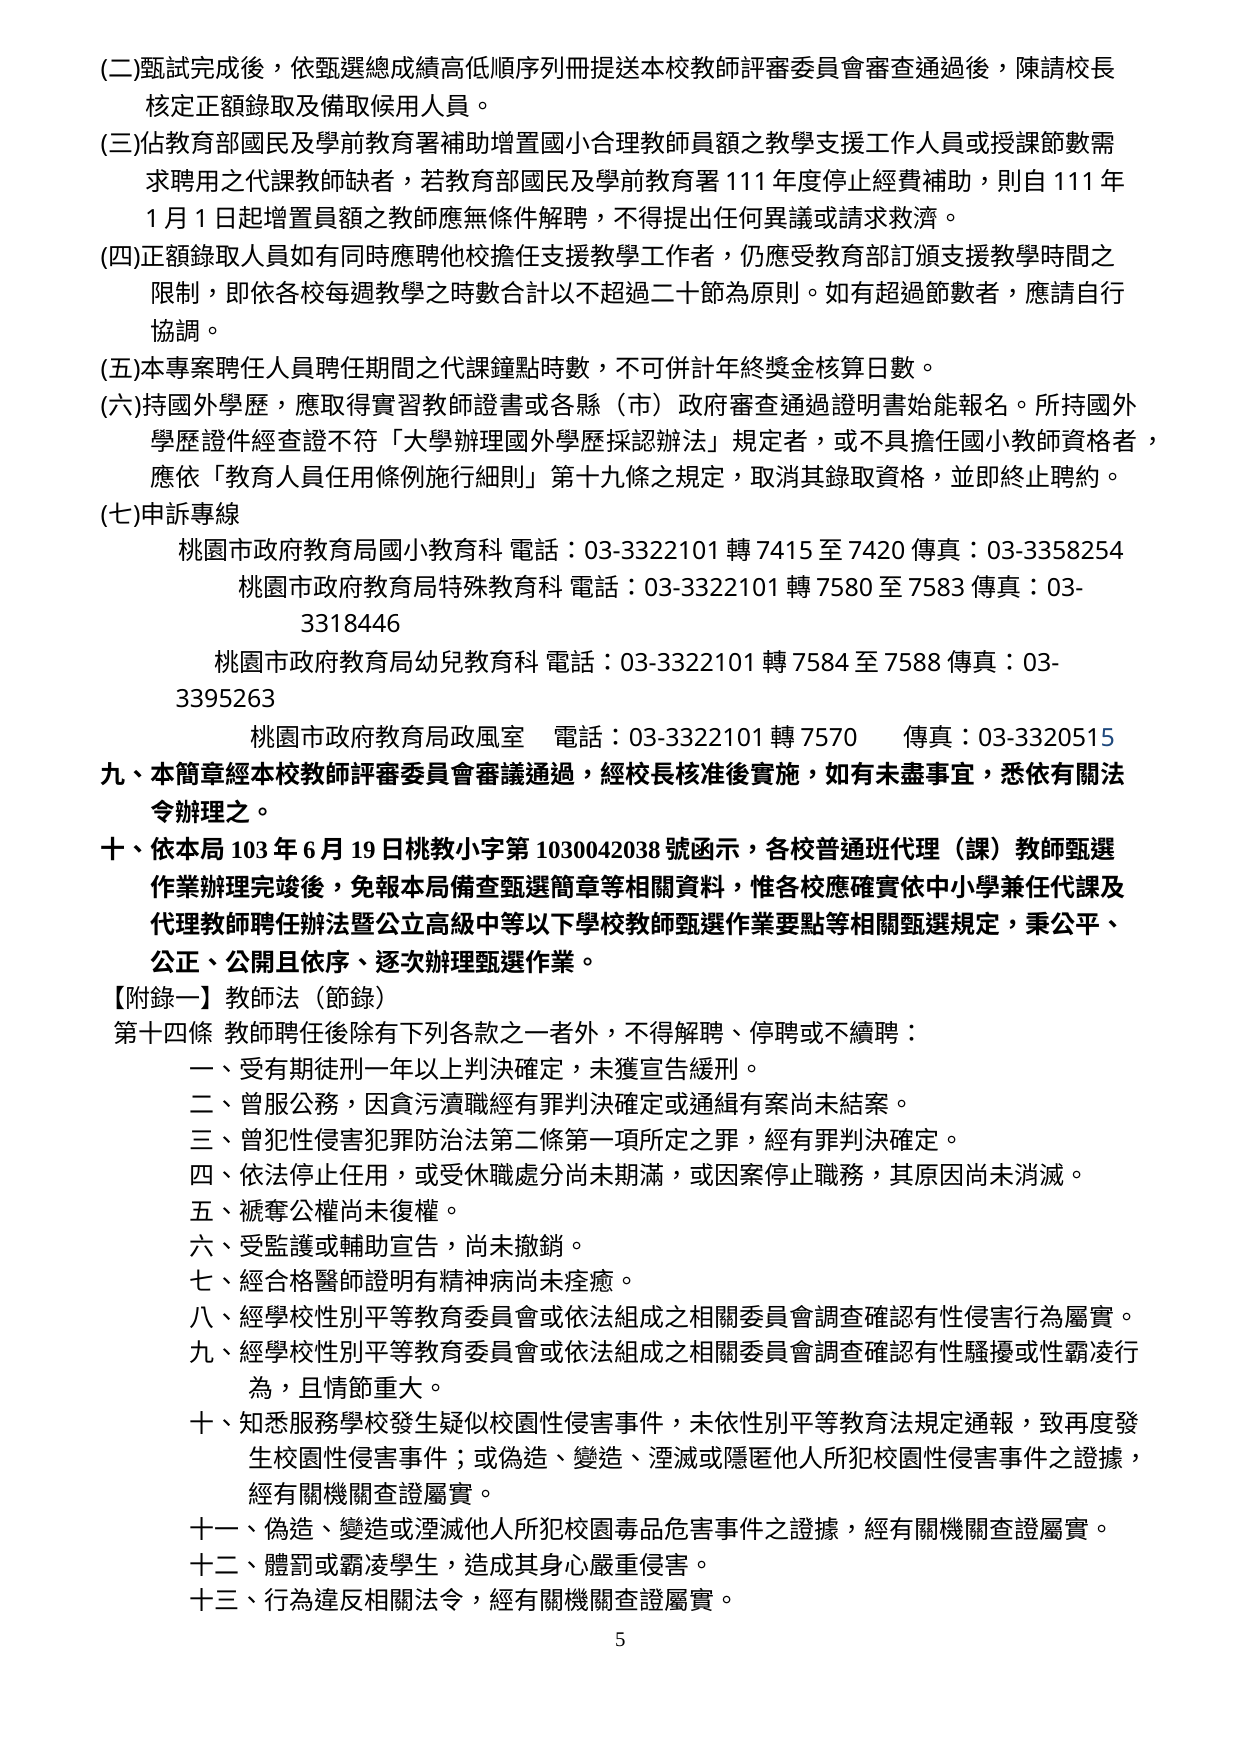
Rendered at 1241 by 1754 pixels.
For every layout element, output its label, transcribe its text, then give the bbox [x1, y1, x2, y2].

text 十二、體罰或霸凌學生，造成其身心嚴重侵害。 [189, 1546, 1140, 1581]
text 九、經學校性別平等教育委員會或依法組成之相關委員會調查確認有性騷擾或性霸凌行為，且情節重大。 [189, 1333, 1140, 1404]
text 四、依法停止任用，或受休職處分尚未期滿，或因案停止職務，其原因尚未消滅。 [189, 1156, 1140, 1192]
text 桃園市政府教育局幼兒教育科 電話：03-3322101轉7584至7588 傳真：03-3395263 [175, 642, 1140, 717]
text 十三、行為違反相關法令，經有關機關查證屬實。 [189, 1581, 1140, 1617]
text (七)申訴專線 [100, 494, 1140, 530]
text 二、曾服公務，因貪污瀆職經有罪判決確定或通緝有案尚未結案。 [189, 1085, 1140, 1121]
text 七、經合格醫師證明有精神病尚未痊癒。 [189, 1262, 1140, 1298]
text (四)正額錄取人員如有同時應聘他校擔任支援教學工作者，仍應受教育部訂頒支援教學時間之限制，即依各校每週教學之時數合計以不超過二十節為原則。如有超過節數者，應請自行協調。 [100, 235, 1140, 348]
text 十一、偽造、變造或湮滅他人所犯校園毒品危害事件之證據，經有關機關查證屬實。 [189, 1510, 1140, 1546]
text (二)甄試完成後，依甄選總成績高低順序列冊提送本校教師評審委員會審查通過後，陳請校長核定正額錄取及備取候用人員。 [100, 48, 1140, 123]
text 桃園市政府教育局國小教育科 電話：03-3322101轉7415至7420 傳真：03-3358254 [100, 530, 1140, 567]
text 八、經學校性別平等教育委員會或依法組成之相關委員會調查確認有性侵害行為屬實。 [189, 1298, 1140, 1333]
text 桃園市政府教育局特殊教育科 電話：03-3322101轉7580至7583 傳真：03-3318446 [225, 567, 1140, 642]
text 一、受有期徒刑一年以上判決確定，未獲宣告緩刑。 [189, 1050, 1140, 1085]
text (六)持國外學歷，應取得實習教師證書或各縣（市）政府審查通過證明書始能報名。所持國外學歷證件經查證不符「大學辦理國外學歷採認辦法」規定者，或不具擔任國小教師資格者，應依「教育人員任用條例施行細則」第十九條之規定，取消其錄取資格，並即終止聘約。 [100, 385, 1140, 494]
text 十、依本局103年6月19日桃教小字第1030042038號函示，各校普通班代理（課）教師甄選作業辦理完竣後，免報本局備查甄選簡章等相關資料，惟各校應確實依中小學兼任代課及代理教師聘任辦法暨公立高級中等以下學校教師甄選作業要點等相關甄選規定，秉公平、公正、公開且依序、逐次辦理甄選作業。 [100, 829, 1140, 979]
text 三、曾犯性侵害犯罪防治法第二條第一項所定之罪，經有罪判決確定。 [189, 1121, 1140, 1156]
text 五、褫奪公權尚未復權。 [189, 1192, 1140, 1227]
text 六、受監護或輔助宣告，尚未撤銷。 [189, 1227, 1140, 1262]
text 桃園市政府教育局政風室 電話：03-3322101轉7570 傳真：03-3320515 [175, 717, 1140, 754]
text 第十四條 教師聘任後除有下列各款之一者外，不得解聘、停聘或不續聘： [113, 1014, 1140, 1050]
text 【附錄一】教師法（節錄） [100, 979, 1140, 1014]
text (三)佔教育部國民及學前教育署補助增置國小合理教師員額之教學支援工作人員或授課節數需求聘用之代課教師缺者，若教育部國民及學前教育署111年度停止經費補助，則自111年1月1日起增置員額之教師應無條件解聘，不得提出任何異議或請求救濟。 [100, 123, 1140, 235]
text 十、知悉服務學校發生疑似校園性侵害事件，未依性別平等教育法規定通報，致再度發生校園性侵害事件；或偽造、變造、湮滅或隱匿他人所犯校園性侵害事件之證據，經有關機關查證屬實。 [189, 1404, 1140, 1510]
text 九、本簡章經本校教師評審委員會審議通過，經校長核准後實施，如有未盡事宜，悉依有關法令辦理之。 [100, 754, 1140, 829]
text (五)本專案聘任人員聘任期間之代課鐘點時數，不可併計年終獎金核算日數。 [100, 348, 1140, 385]
